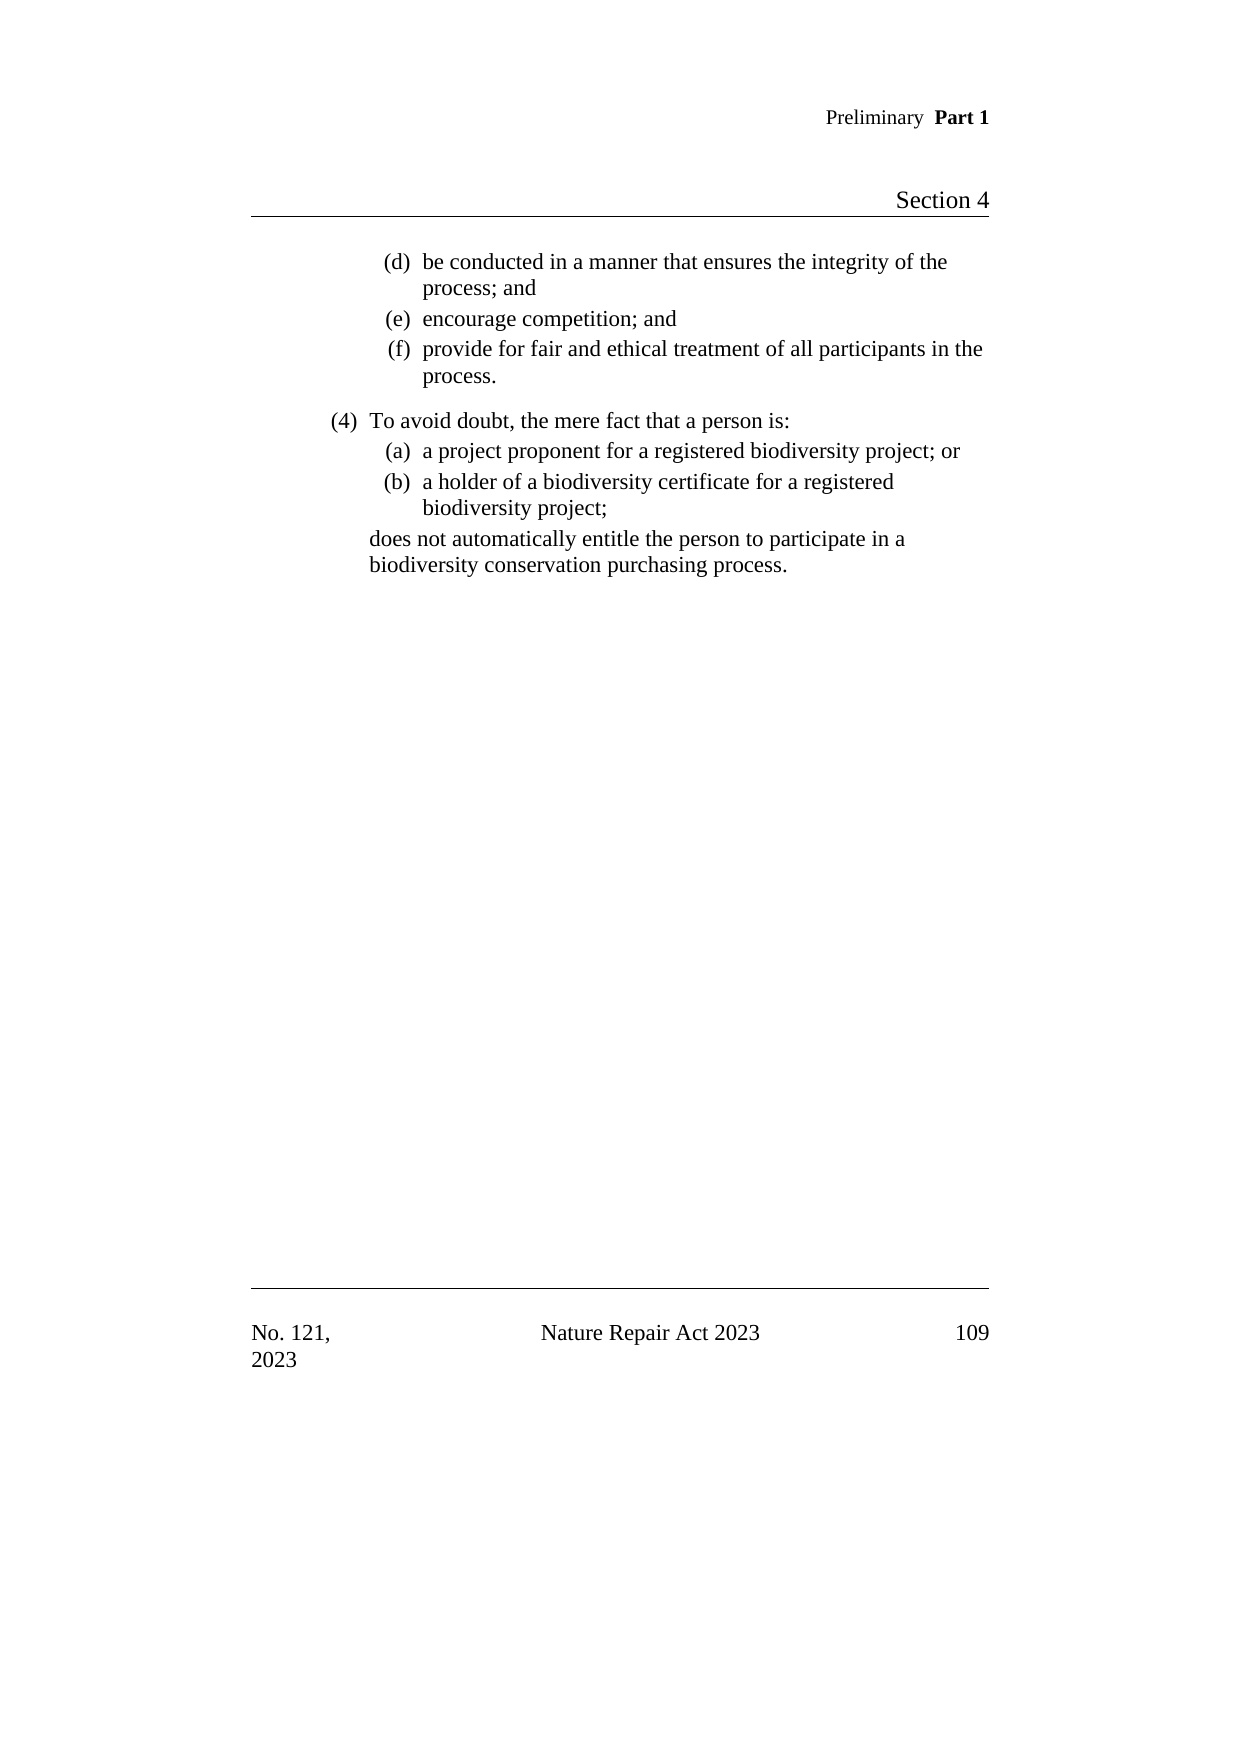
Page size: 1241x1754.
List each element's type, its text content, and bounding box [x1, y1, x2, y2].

text (d) be conducted in a manner that ensures the integrity of the process; and [251, 248, 989, 301]
text (b) a holder of a biodiversity certificate for a registered biodiversity project; [251, 468, 989, 521]
text does not automatically entitle the person to participate in a biodiversity conservation purchasing process. [369, 525, 989, 577]
text (4) To avoid doubt, the mere fact that a person is: [251, 407, 989, 433]
text (f) provide for fair and ethical treatment of all participants in the process. [251, 335, 989, 388]
text (a) a project proponent for a registered biodiversity project; or [251, 437, 989, 464]
text (e) encourage competition; and [251, 305, 989, 331]
